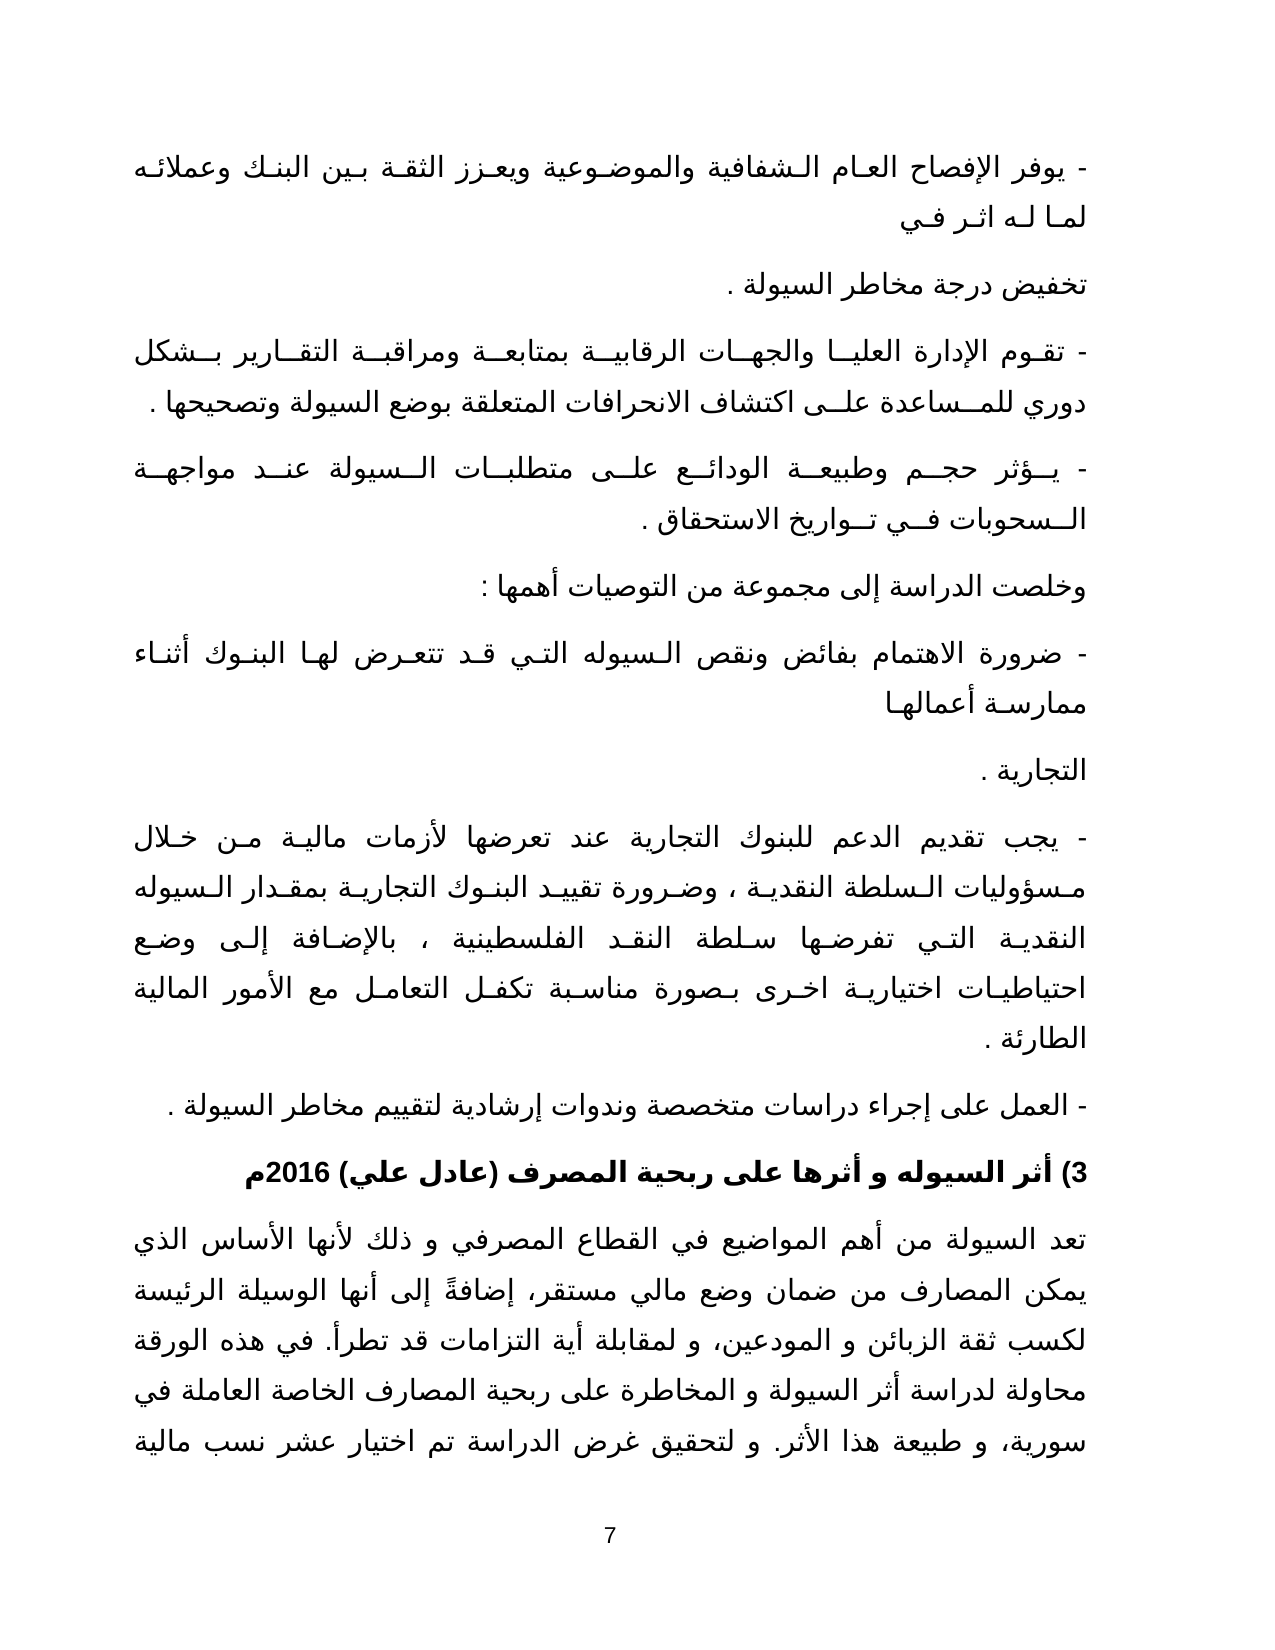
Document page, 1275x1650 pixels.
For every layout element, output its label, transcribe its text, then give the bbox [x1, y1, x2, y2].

text - ضرورة الاهتمام بفائض ونقص الـسيوله التـي قـد تتعـرض لهـا البنـوك أثنـاء ممارسـة أعمالهـا [133, 636, 1087, 720]
text التجارية . [133, 753, 1087, 787]
text - يــؤثر حجــم وطبيعــة الودائــع علــى متطلبــات الــسيولة عنــد مواجهــة الــسحوبات فــي تــواريخ الاستحقاق . [133, 452, 1087, 535]
text وخلصت الدراسة إلى مجموعة من التوصيات أهمها : [133, 569, 1087, 602]
text - تقـوم الإدارة العليــا والجهــات الرقابيــة بمتابعــة ومراقبــة التقــارير بــشكل دوري للمــساعدة علــى اكتشاف الانحرافات المتعلقة بوضع السيولة وتصحيحها . [133, 334, 1087, 418]
text - يوفر الإفصاح العـام الـشفافية والموضـوعية ويعـزز الثقـة بـين البنـك وعملائـه لمـا لـه اثـر فـي [133, 150, 1087, 234]
text تخفيض درجة مخاطر السيولة . [133, 267, 1087, 301]
text - يجب تقديم الدعم للبنوك التجارية عند تعرضها لأزمات ماليـة مـن خـلال مـسؤوليات الـسلطة النقديـة ، وضـرورة تقييـد البنـوك التجاريـة بمقـدار الـسيوله النقديـة التـي تفرضـها سـلطة النقـد الفلسطينية ، بالإضـافة إلـى وضـع احتياطيـات اختياريـة اخـرى بـصورة مناسـبة تكفـل التعامـل مع الأمور المالية الطارئة . [133, 820, 1087, 1055]
text - العمل على إجراء دراسات متخصصة وندوات إرشادية لتقييم مخاطر السيولة . [133, 1088, 1087, 1122]
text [133, 1222, 1087, 1457]
text 3) أثر السيوله و أثرها على ربحية المصرف (عادل علي) 2016م [133, 1155, 1087, 1189]
